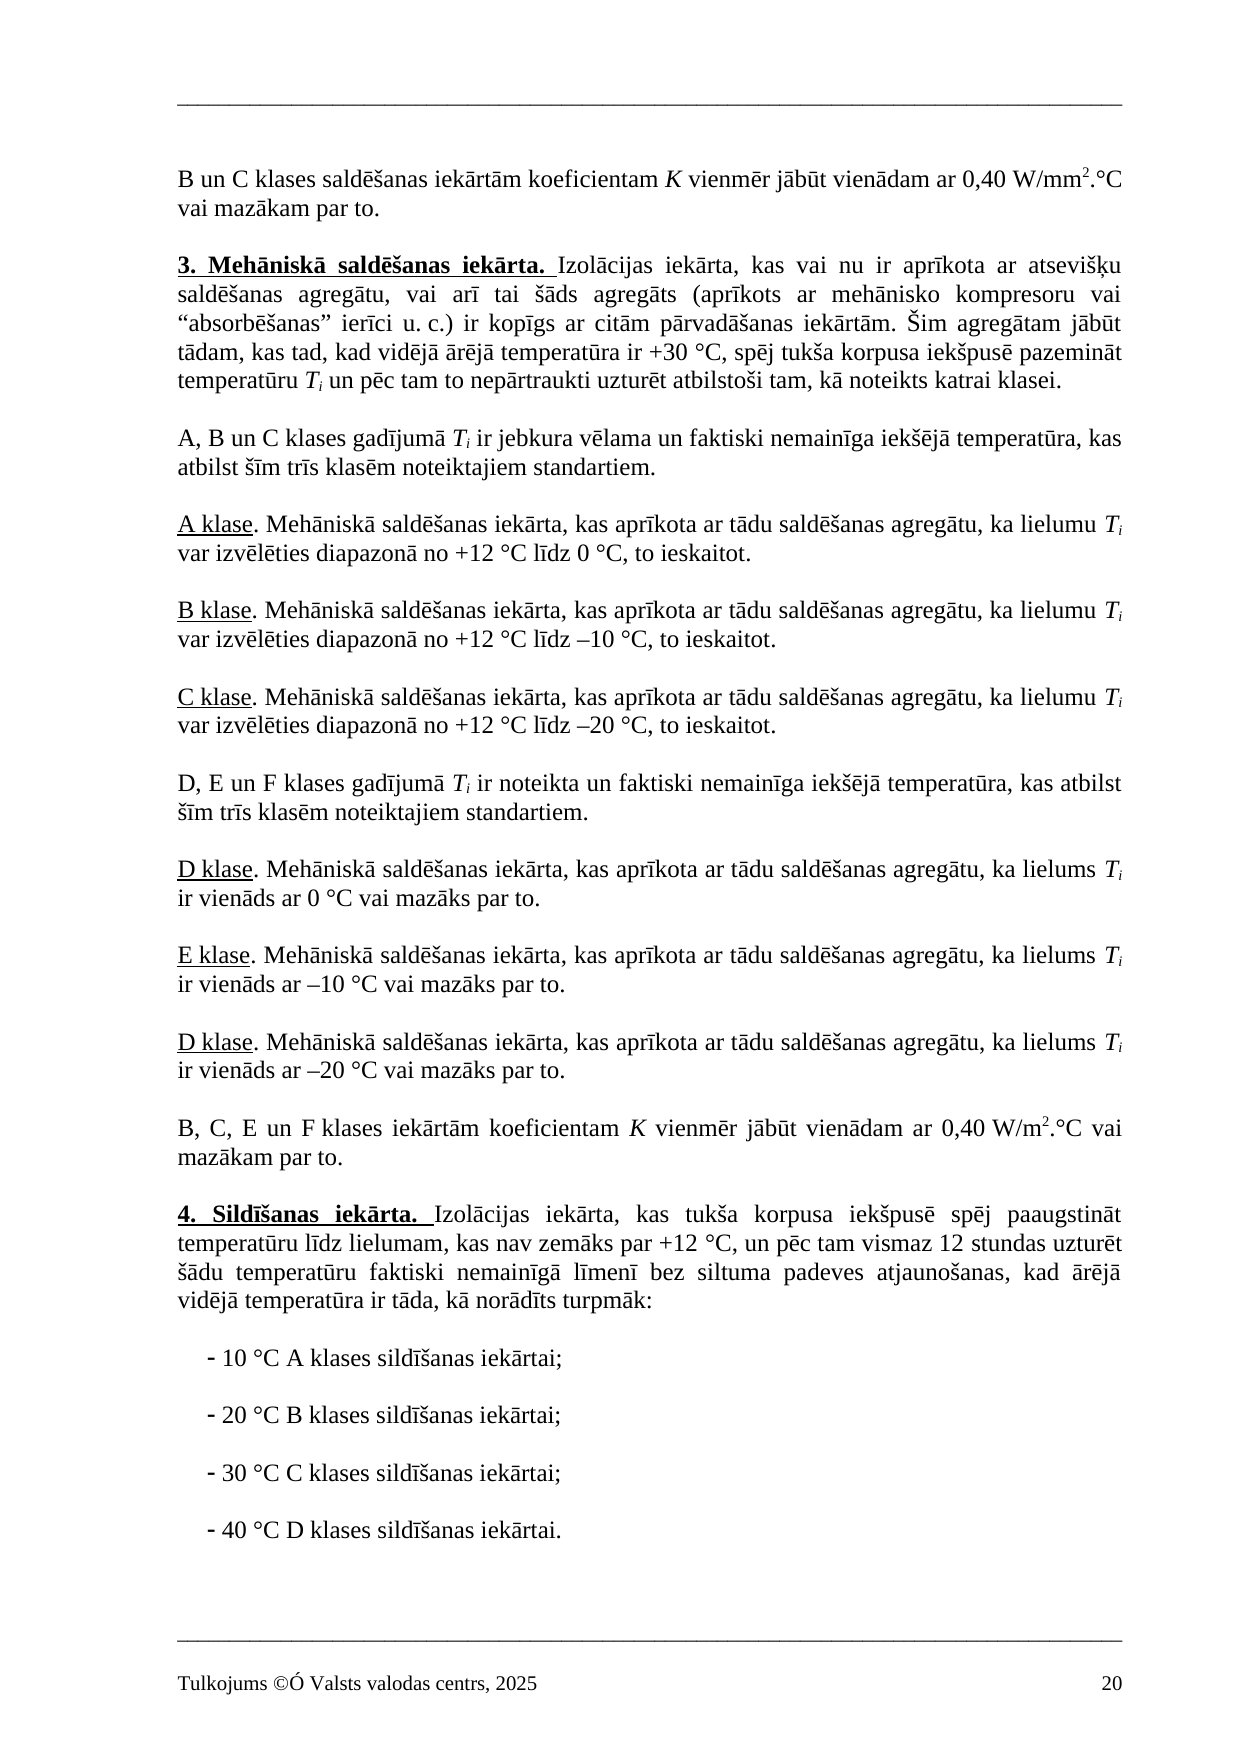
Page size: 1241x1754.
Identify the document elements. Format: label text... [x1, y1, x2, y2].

list 30 °C C klases sildīšanas iekārtai; [207, 1458, 1122, 1487]
text E klase. Mehāniskā saldēšanas iekārta, kas aprīkota ar tādu saldēšanas agregātu, ka lielums Ti ir vienāds ar –10 °C vai mazāks par to. [177, 941, 1122, 998]
text D klase. Mehāniskā saldēšanas iekārta, kas aprīkota ar tādu saldēšanas agregātu, ka lielums Ti ir vienāds ar –20 °C vai mazāks par to. [177, 1027, 1122, 1084]
text A klase. Mehāniskā saldēšanas iekārta, kas aprīkota ar tādu saldēšanas agregātu, ka lielumu Ti var izvēlēties diapazonā no +12 °C līdz 0 °C, to ieskaitot. [177, 509, 1122, 567]
text B klase. Mehāniskā saldēšanas iekārta, kas aprīkota ar tādu saldēšanas agregātu, ka lielumu Ti var izvēlēties diapazonā no +12 °C līdz –10 °C, to ieskaitot. [177, 596, 1122, 653]
text A, B un C klases gadījumā Ti ir jebkura vēlama un faktiski nemainīga iekšējā temperatūra, kas atbilst šīm trīs klasēm noteiktajiem standartiem. [177, 423, 1122, 481]
text D, E un F klases gadījumā Ti ir noteikta un faktiski nemainīga iekšējā temperatūra, kas atbilst šīm trīs klasēm noteiktajiem standartiem. [177, 768, 1122, 826]
list 40 °C D klases sildīšanas iekārtai. [207, 1516, 1122, 1544]
list 20 °C B klases sildīšanas iekārtai; [207, 1401, 1122, 1429]
text D klase. Mehāniskā saldēšanas iekārta, kas aprīkota ar tādu saldēšanas agregātu, ka lielums Ti ir vienāds ar 0 °C vai mazāks par to. [177, 854, 1122, 912]
text B, C, E un F klases iekārtām koeficientam K vienmēr jābūt vienādam ar 0,40 W/m2.°C vai mazākam par to. [177, 1113, 1122, 1171]
text 4. Sildīšanas iekārta. Izolācijas iekārta, kas tukša korpusa iekšpusē spēj paaugstināt temperatūru līdz lielumam, kas nav zemāks par +12 °C, un pēc tam vismaz 12 stundas uzturēt šādu temperatūru faktiski nemainīgā līmenī bez siltuma padeves atjaunošanas, kad ārējā vidējā temperatūra ir tāda, kā norādīts turpmāk: [177, 1199, 1122, 1314]
text 3. Mehāniskā saldēšanas iekārta. Izolācijas iekārta, kas vai nu ir aprīkota ar atsevišķu saldēšanas agregātu, vai arī tai šāds agregāts (aprīkots ar mehānisko kompresoru vai “absorbēšanas” ierīci u. c.) ir kopīgs ar citām pārvadāšanas iekārtām. Šim agregātam jābūt tādam, kas tad, kad vidējā ārējā temperatūra ir +30 °C, spēj tukša korpusa iekšpusē pazemināt temperatūru Ti un pēc tam to nepārtraukti uzturēt atbilstoši tam, kā noteikts katrai klasei. [177, 251, 1122, 394]
text C klase. Mehāniskā saldēšanas iekārta, kas aprīkota ar tādu saldēšanas agregātu, ka lielumu Ti var izvēlēties diapazonā no +12 °C līdz –20 °C, to ieskaitot. [177, 682, 1122, 739]
text B un C klases saldēšanas iekārtām koeficientam K vienmēr jābūt vienādam ar 0,40 W/mm2.°C vai mazākam par to. [177, 164, 1122, 222]
list 10 °C A klases sildīšanas iekārtai; [207, 1343, 1122, 1372]
